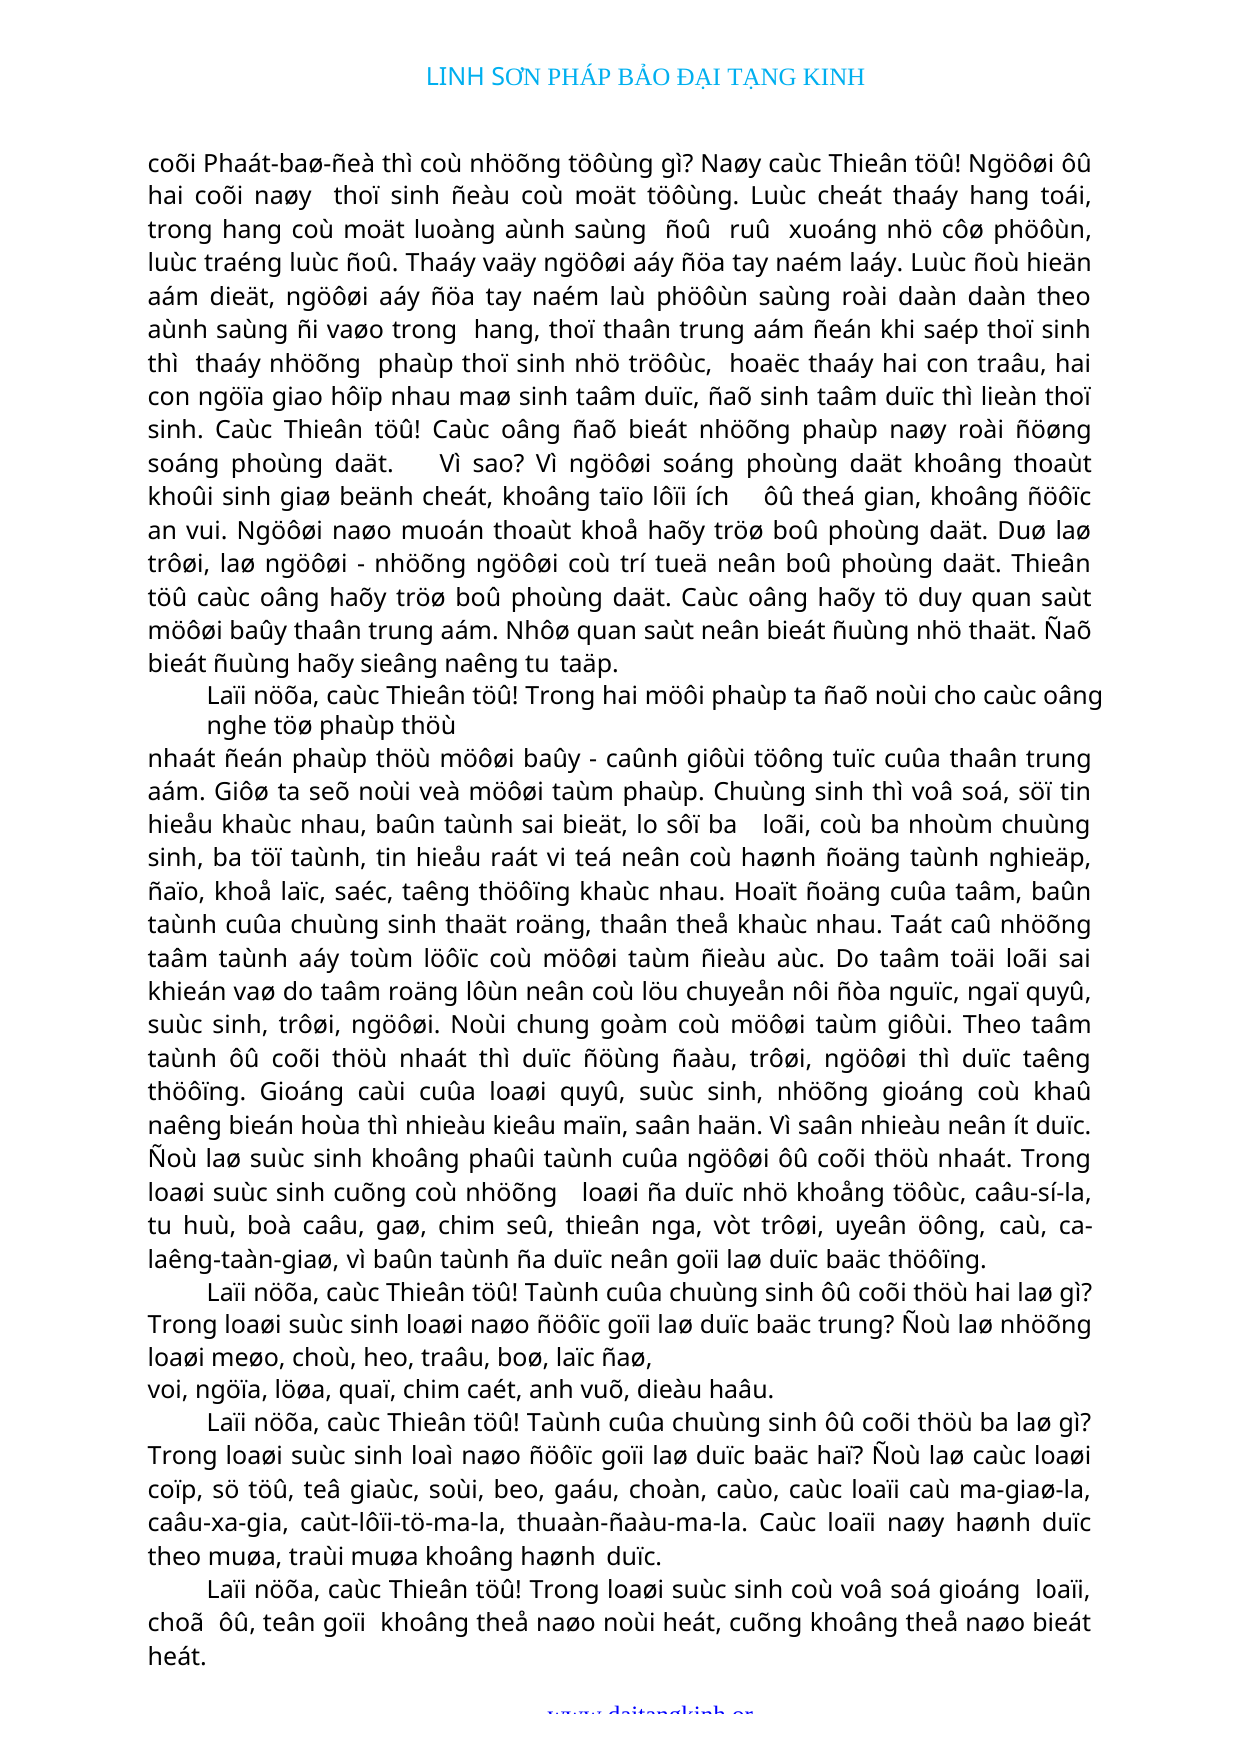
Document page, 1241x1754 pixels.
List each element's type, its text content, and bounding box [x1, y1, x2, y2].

text nhaát ñeán phaùp thöù möôøi baûy - caûnh giôùi töông tuïc cuûa thaân trung aám. Giôø ta seõ noùi veà möôøi taùm phaùp. Chuùng sinh thì voâ soá, söï tin hieåu khaùc nhau, baûn taùnh sai bieät, lo sôï ba loãi, coù ba nhoùm chuùng sinh, ba töï taùnh, tin hieåu raát vi teá neân coù haønh ñoäng taùnh nghieäp, ñaïo, khoå laïc, saéc, taêng thöôïng khaùc nhau. Hoaït ñoäng cuûa taâm, baûn taùnh cuûa chuùng sinh thaät roäng, thaân theå khaùc nhau. Taát caû nhöõng taâm taùnh aáy toùm löôïc coù möôøi taùm ñieàu aùc. Do taâm toäi loãi sai khieán vaø do taâm roäng lôùn neân coù löu chuyeån nôi ñòa nguïc, ngaï quyû, suùc sinh, trôøi, ngöôøi. Noùi chung goàm coù möôøi taùm giôùi. Theo taâm taùnh ôû coõi thöù nhaát thì duïc ñöùng ñaàu, trôøi, ngöôøi thì duïc taêng thöôïng. Gioáng caùi cuûa loaøi quyû, suùc sinh, nhöõng gioáng coù khaû naêng bieán hoùa thì nhieàu kieâu maïn, saân haän. Vì saân nhieàu neân ít duïc. Ñoù laø suùc sinh khoâng phaûi taùnh cuûa ngöôøi ôû coõi thöù nhaát. Trong loaøi suùc sinh cuõng coù nhöõng loaøi ña duïc nhö khoång töôùc, caâu-sí-la, tu huù, boà caâu, gaø, chim seû, thieân nga, vòt trôøi, uyeân öông, caù, ca-laêng-taàn-giaø, vì baûn taùnh ña duïc neân goïi laø duïc baäc thöôïng. [147, 740, 1093, 1275]
text Laïi nöõa, caùc Thieân töû! Taùnh cuûa chuùng sinh ôû coõi thöù ba laø gì? Trong loaøi suùc sinh loaì naøo ñöôïc goïi laø duïc baäc haï? Ñoù laø caùc loaøi coïp, sö töû, teâ giaùc, soùi, beo, gaáu, choàn, caùo, caùc loaïi caù ma-giaø-la, caâu-xa-gia, caùt-lôïi-tö-ma-la, thuaàn-ñaàu-ma-la. Caùc loaïi naøy haønh duïc theo muøa, traùi muøa khoâng haønh duïc. [147, 1405, 1093, 1572]
text voi, ngöïa, löøa, quaï, chim caét, anh vuõ, dieàu haâu. [147, 1373, 1105, 1405]
text Laïi nöõa, caùc Thieân töû! Trong hai möôi phaùp ta ñaõ noùi cho caùc oâng nghe töø phaùp thöù [206, 680, 1105, 740]
text Laïi nöõa, caùc Thieân töû! Trong loaøi suùc sinh coù voâ soá gioáng loaïi, choã ôû, teân goïi khoâng theå naøo noùi heát, cuõng khoâng theå naøo bieát heát. [147, 1572, 1093, 1672]
text Laïi nöõa, caùc Thieân töû! Taùnh cuûa chuùng sinh ôû coõi thöù hai laø gì? Trong loaøi suùc sinh loaøi naøo ñöôïc goïi laø duïc baäc trung? Ñoù laø nhöõng loaøi meøo, choù, heo, traâu, boø, laïc ñaø, [147, 1275, 1093, 1373]
text coõi Phaát-baø-ñeà thì coù nhöõng töôùng gì? Naøy caùc Thieân töû! Ngöôøi ôû hai coõi naøy thoï sinh ñeàu coù moät töôùng. Luùc cheát thaáy hang toái, trong hang coù moät luoàng aùnh saùng ñoû ruû xuoáng nhö côø phöôùn, luùc traéng luùc ñoû. Thaáy vaäy ngöôøi aáy ñöa tay naém laáy. Luùc ñoù hieän aám dieät, ngöôøi aáy ñöa tay naém laù phöôùn saùng roài daàn daàn theo aùnh saùng ñi vaøo trong hang, thoï thaân trung aám ñeán khi saép thoï sinh thì thaáy nhöõng phaùp thoï sinh nhö tröôùc, hoaëc thaáy hai con traâu, hai con ngöïa giao hôïp nhau maø sinh taâm duïc, ñaõ sinh taâm duïc thì lieàn thoï sinh. Caùc Thieân töû! Caùc oâng ñaõ bieát nhöõng phaùp naøy roài ñöøng soáng phoùng daät. Vì sao? Vì ngöôøi soáng phoùng daät khoâng thoaùt khoûi sinh giaø beänh cheát, khoâng taïo lôïi ích ôû theá gian, khoâng ñöôïc an vui. Ngöôøi naøo muoán thoaùt khoå haõy tröø boû phoùng daät. Duø laø trôøi, laø ngöôøi - nhöõng ngöôøi coù trí tueä neân boû phoùng daät. Thieân töû caùc oâng haõy tröø boû phoùng daät. Caùc oâng haõy tö duy quan saùt möôøi baûy thaân trung aám. Nhôø quan saùt neân bieát ñuùng nhö thaät. Ñaõ bieát ñuùng haõy sieâng naêng tu taäp. [147, 145, 1093, 680]
